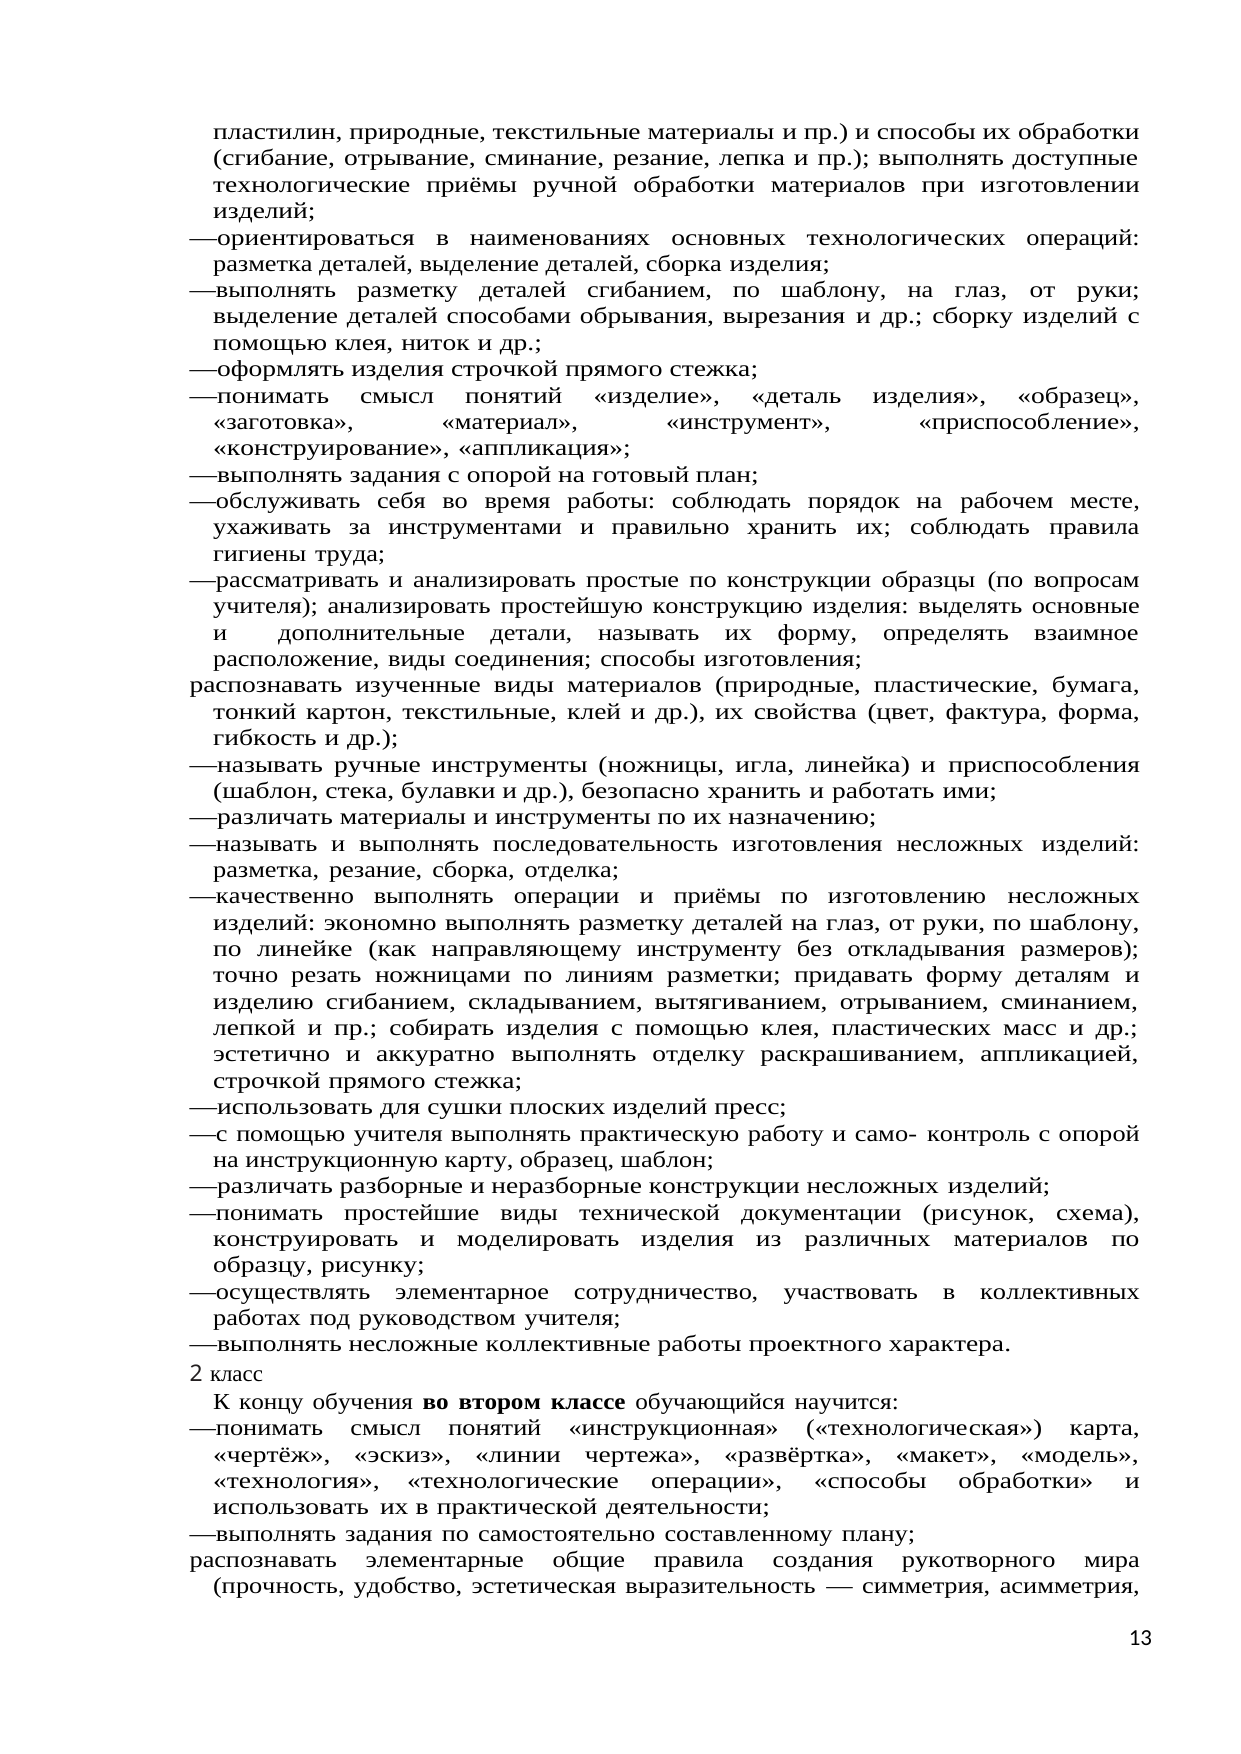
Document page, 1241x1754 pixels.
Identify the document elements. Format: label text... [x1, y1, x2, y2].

text К концу обучения во втором классе обучающийся научится: [213, 1388, 1152, 1414]
text —с помощью учителя выполнять практическую работу и само- контроль с опорой на инструкционную карту, образец, шаблон; [189, 1119, 1140, 1172]
text —выполнять несложные коллективные работы проектного характера. [189, 1330, 1140, 1357]
text распознавать изученные виды материалов (природные, пластические, бумага, тонкий картон, текстильные, клей и др.), их свойства (цвет, фактура, форма, гибкость и др.); [189, 672, 1140, 751]
text —оформлять изделия строчкой прямого стежка; [189, 355, 1152, 382]
text —различать разборные и неразборные конструкции несложных изделий; [189, 1172, 1140, 1199]
subtitle класс [189, 1357, 1152, 1388]
text —ориентироваться в наименованиях основных технологических операций: разметка деталей, выделение деталей, сборка изделия; [189, 223, 1140, 276]
text —называть и выполнять последовательность изготовления несложных изделий: разметка, резание, сборка, отделка; [189, 830, 1140, 882]
text —выполнять задания по самостоятельно составленному плану; [189, 1520, 1152, 1546]
text —использовать для сушки плоских изделий пресс; [189, 1093, 1152, 1119]
text —понимать смысл понятий «изделие», «деталь изделия», «образец», «заготовка», «материал», «инструмент», «приспособление», «конструирование», «аппликация»; [189, 382, 1140, 461]
text —качественно выполнять операции и приёмы по изготовлению несложных изделий: экономно выполнять разметку деталей на глаз, от руки, по шаблону, по линейке (как направляющему инструменту без откладывания размеров); точно резать ножницами по линиям разметки; придавать форму деталям и изделию сгибанием, складыванием, вытягиванием, отрыванием, сминанием, лепкой и пр.; собирать изделия с помощью клея, пластических масс и др.; эстетично и аккуратно выполнять отделку раскрашиванием, аппликацией, строчкой прямого стежка; [189, 882, 1140, 1093]
text —понимать простейшие виды технической документации (рисунок, схема), конструировать и моделировать изделия из различных материалов по образцу, рисунку; [189, 1199, 1140, 1278]
text —называть ручные инструменты (ножницы, игла, линейка) и приспособления (шаблон, стека, булавки и др.), безопасно хранить и работать ими; [189, 751, 1140, 803]
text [189, 1546, 1140, 1599]
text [189, 118, 1140, 223]
text —обслуживать себя во время работы: соблюдать порядок на рабочем месте, ухаживать за инструментами и правильно хранить их; соблюдать правила гигиены труда; [189, 487, 1140, 566]
text —рассматривать и анализировать простые по конструкции образцы (по вопросам учителя); анализировать простейшую конструкцию изделия: выделять основные и дополнительные детали, называть их форму, определять взаимное расположение, виды соединения; способы изготовления; [189, 566, 1140, 672]
text —различать материалы и инструменты по их назначению; [189, 803, 1152, 830]
text —осуществлять элементарное сотрудничество, участвовать в коллективных работах под руководством учителя; [189, 1278, 1140, 1330]
text —выполнять разметку деталей сгибанием, по шаблону, на глаз, от руки; выделение деталей способами обрывания, вырезания и др.; сборку изделий с помощью клея, ниток и др.; [189, 276, 1139, 355]
text —выполнять задания с опорой на готовый план; [189, 461, 1152, 487]
text —понимать смысл понятий «инструкционная» («технологическая») карта, «чертёж», «эскиз», «линии чертежа», «развёртка», «макет», «модель», «технология», «технологические операции», «способы обработки» и использовать их в практической деятельности; [189, 1414, 1140, 1520]
